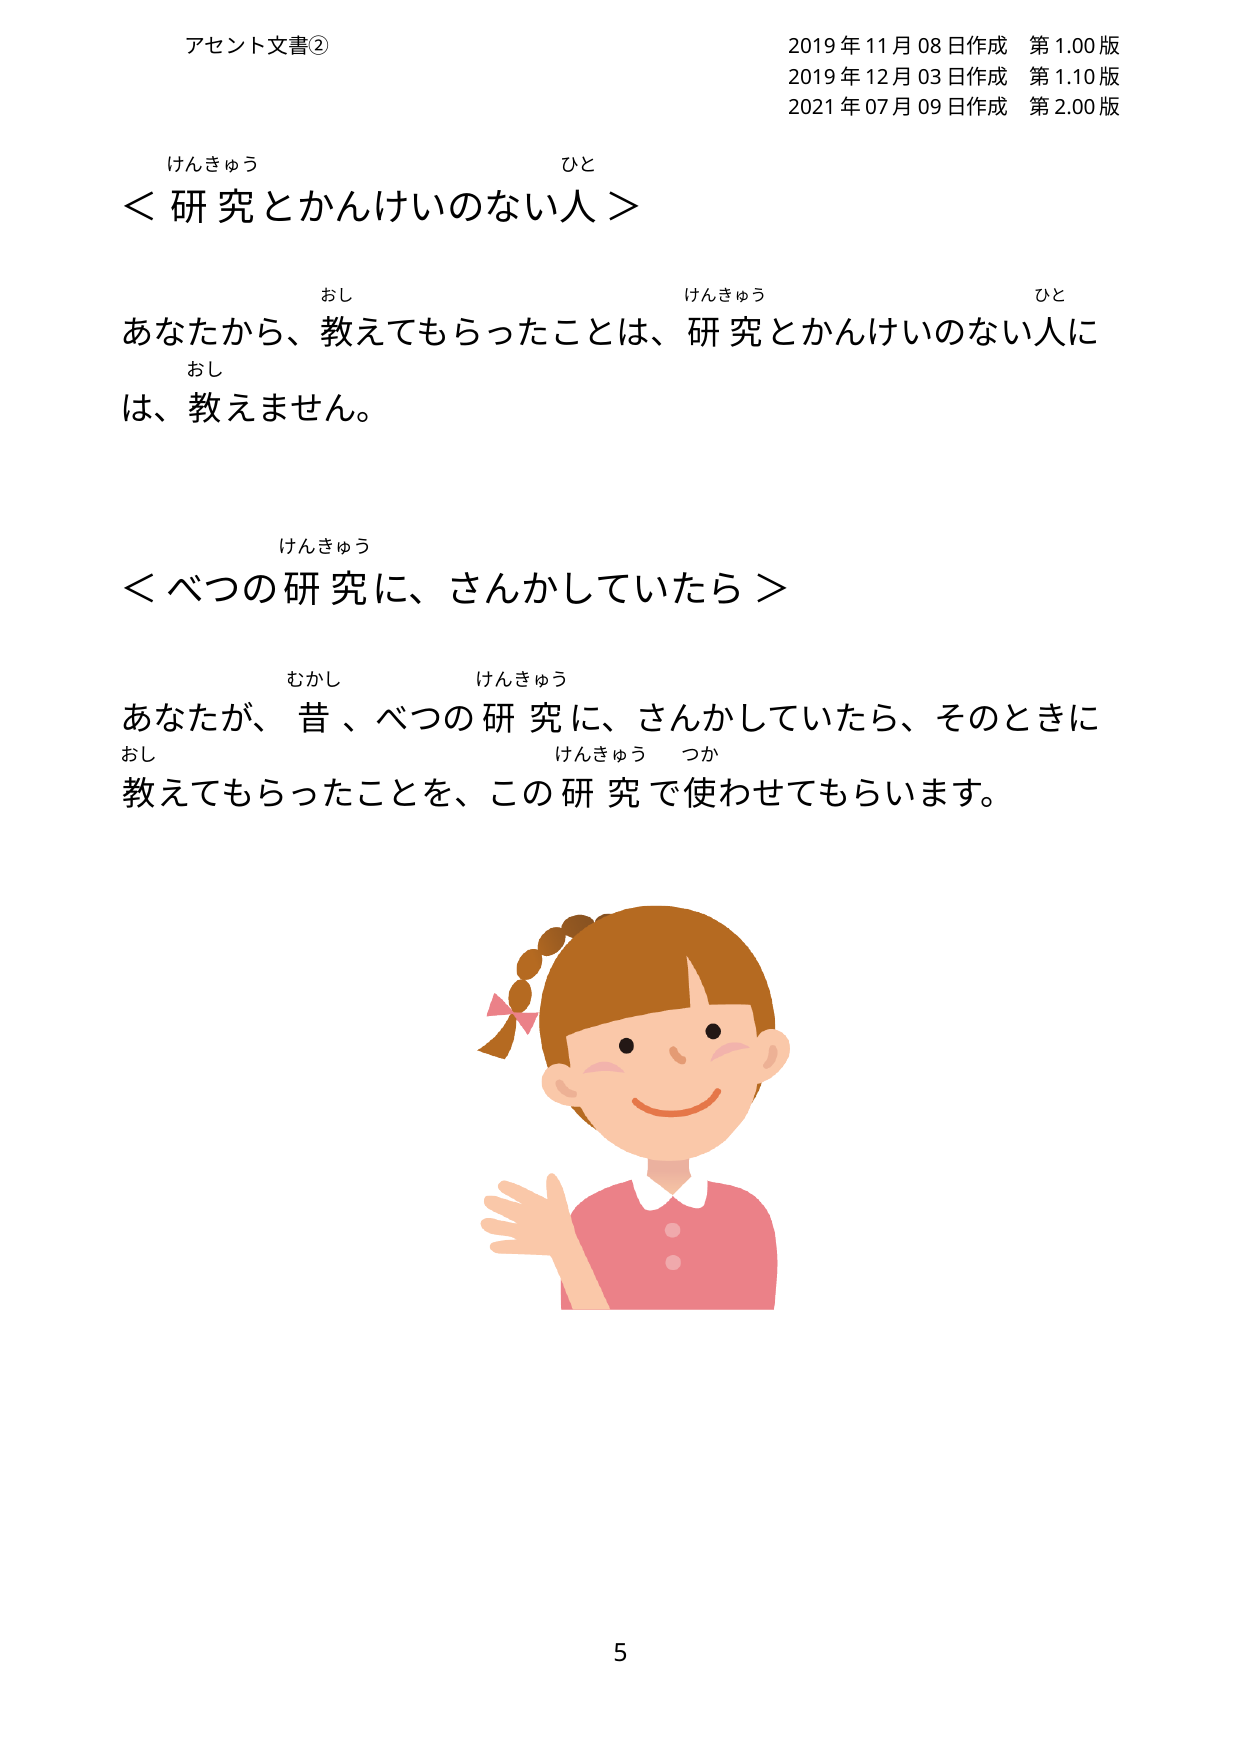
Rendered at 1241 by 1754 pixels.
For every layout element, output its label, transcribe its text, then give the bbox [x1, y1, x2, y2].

text ＜ べつのに、さんかしていたら ＞ [120, 532, 1120, 613]
text あなたから、えてもらったことは、とかんけいのないには、えません。 [120, 282, 1120, 429]
text あなたが、、べつのに、さんかしていたら、そのときにえてもらったことを、このでわせてもらいます。 [120, 664, 1120, 815]
text ＜ とかんけいのない ＞ [120, 149, 1120, 231]
picture [476, 903, 792, 1316]
